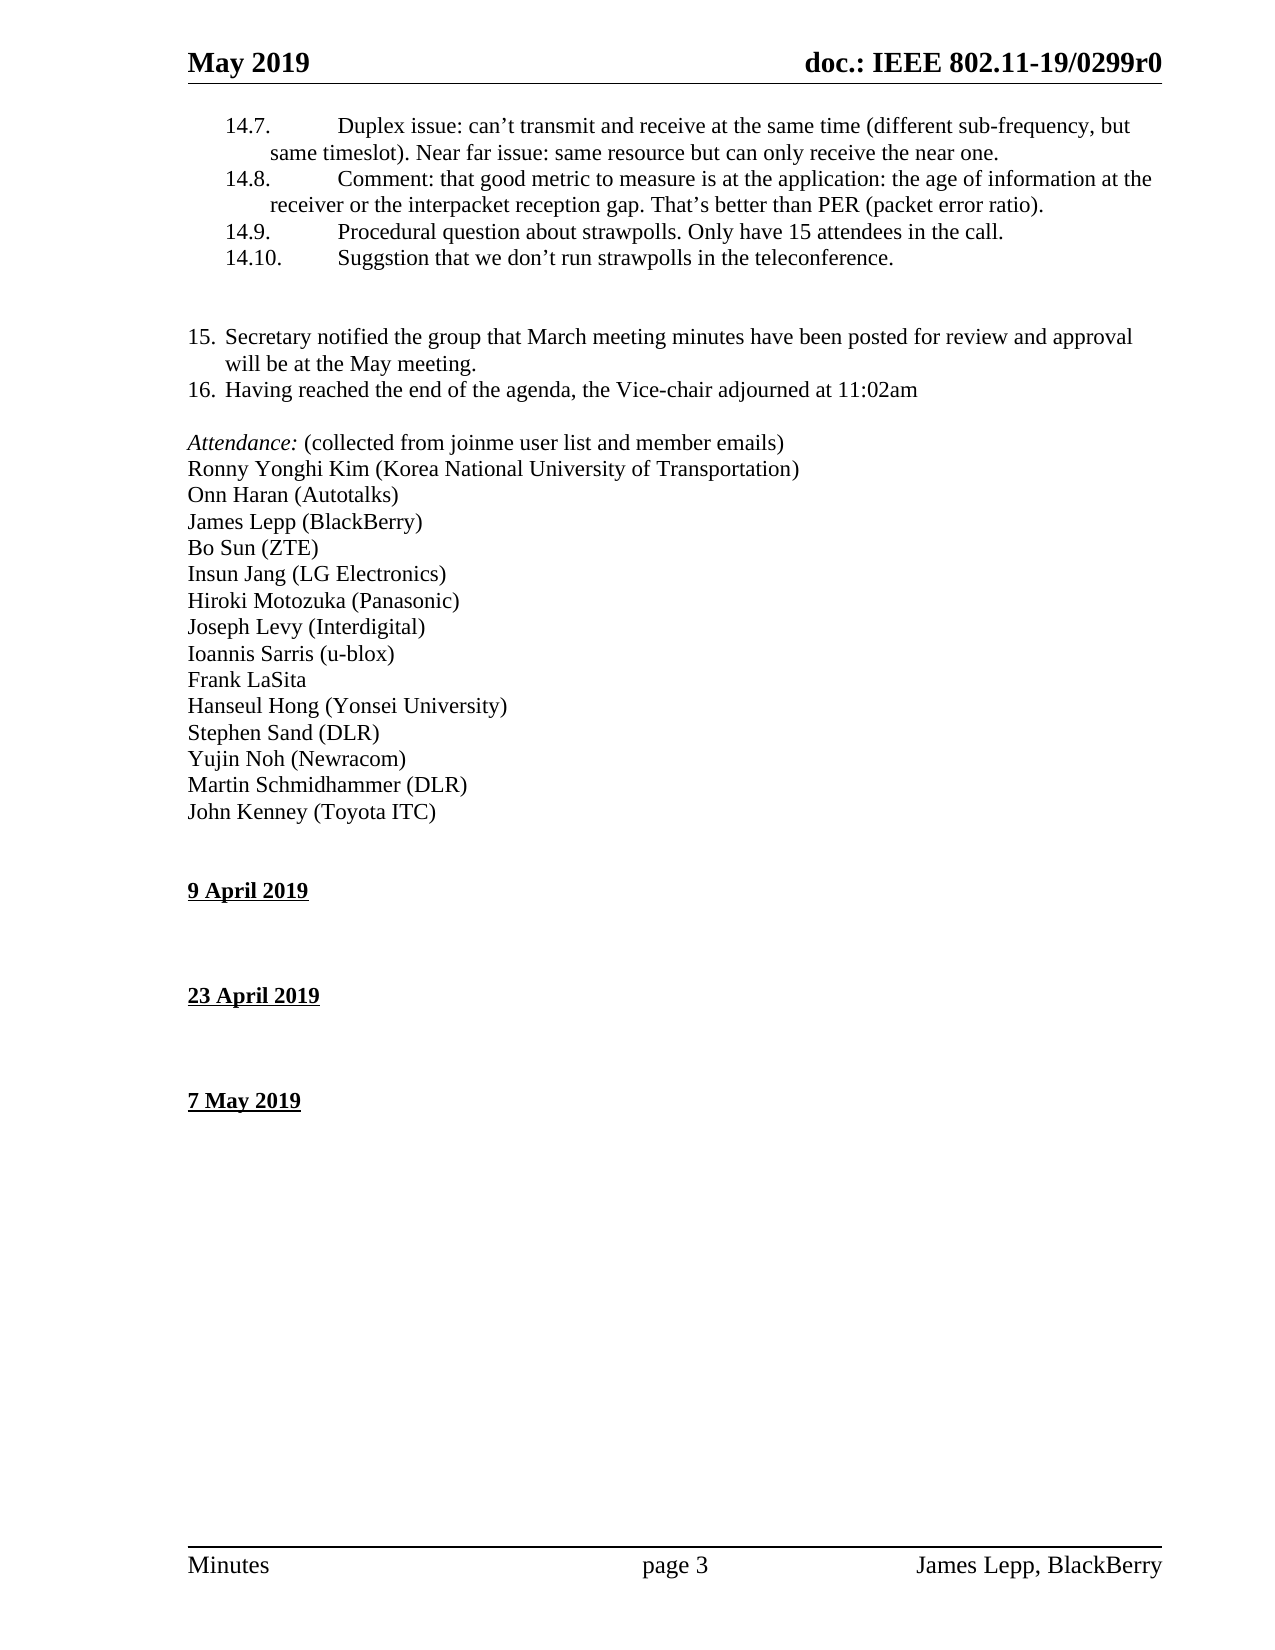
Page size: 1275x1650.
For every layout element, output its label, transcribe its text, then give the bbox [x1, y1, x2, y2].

text Ronny Yonghi Kim (Korea National University of Transportation) [187, 455, 1162, 481]
text John Kenney (Toyota ITC) [187, 798, 1162, 824]
text Bo Sun (ZTE) [187, 534, 1162, 561]
text Hiroki Motozuka (Panasonic) [187, 587, 1162, 613]
text James Lepp (BlackBerry) [187, 508, 1162, 534]
text Attendance: (collected from joinme user list and member emails) [187, 429, 1162, 455]
list Comment: that good metric to measure is at the application: the age of information at the receiver or the interpacket reception gap. That’s better than PER (packet error ratio). [225, 165, 1162, 218]
text 7 May 2019 [187, 1088, 1162, 1114]
text Onn Haran (Autotalks) [187, 481, 1162, 508]
text 9 April 2019 [187, 877, 1162, 903]
list Procedural question about strawpolls. Only have 15 attendees in the call. [225, 218, 1162, 244]
list Duplex issue: can’t transmit and receive at the same time (different sub-frequency, but same timeslot). Near far issue: same resource but can only receive the near one. [225, 112, 1162, 165]
list Suggstion that we don’t run strawpolls in the teleconference. [225, 244, 1162, 271]
text Stephen Sand (DLR) [187, 719, 1162, 745]
text Martin Schmidhammer (DLR) [187, 771, 1162, 798]
text Frank LaSita [187, 666, 1162, 692]
text Joseph Levy (Interdigital) [187, 613, 1162, 639]
text Yujin Noh (Newracom) [187, 745, 1162, 771]
text Hanseul Hong (Yonsei University) [187, 692, 1162, 719]
list Secretary notified the group that March meeting minutes have been posted for review and approval will be at the May meeting. [187, 323, 1162, 376]
text Insun Jang (LG Electronics) [187, 561, 1162, 587]
text Ioannis Sarris (u-blox) [187, 639, 1162, 666]
text 23 April 2019 [187, 982, 1162, 1008]
list Having reached the end of the agenda, the Vice-chair adjourned at 11:02am [187, 376, 1162, 402]
